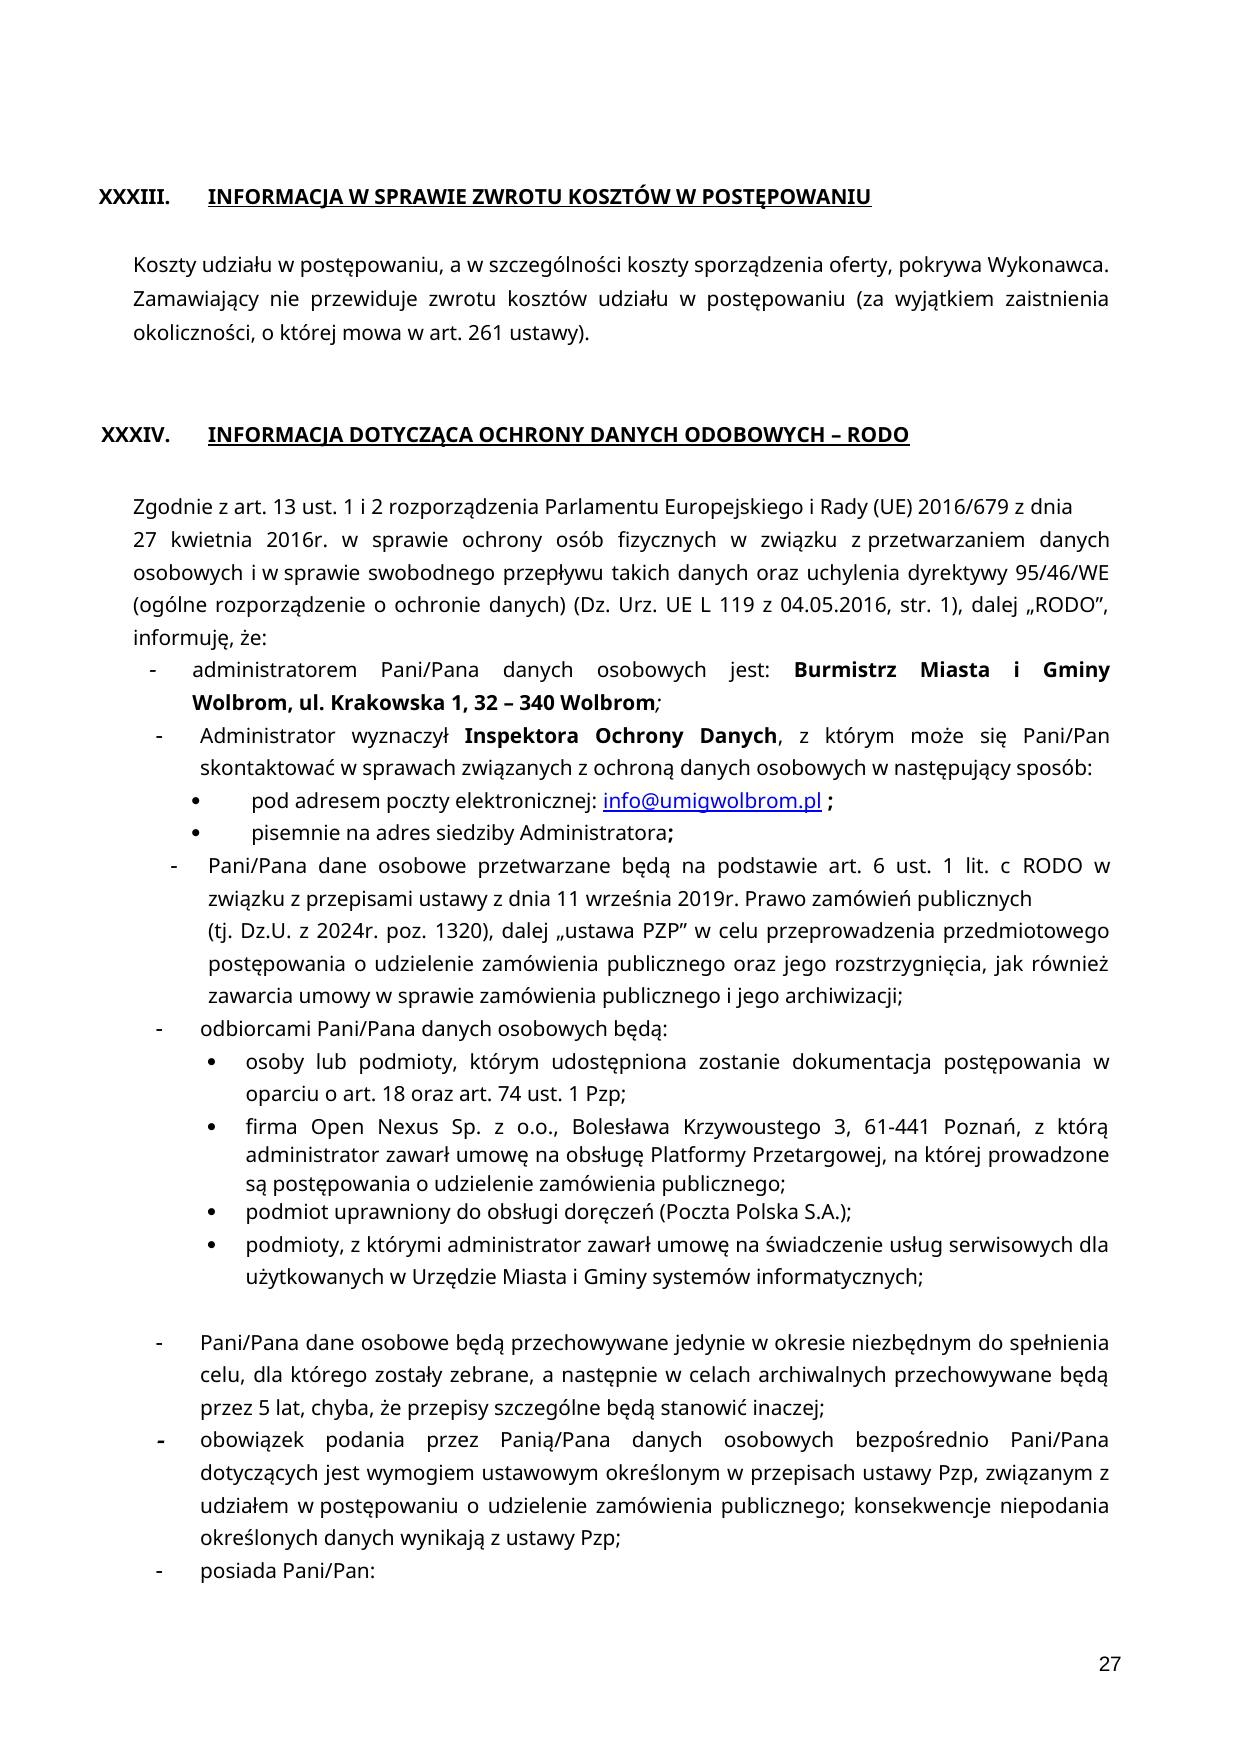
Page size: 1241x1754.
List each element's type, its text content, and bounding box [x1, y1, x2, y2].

text Koszty udziału w postępowaniu, a w szczególności koszty sporządzenia oferty, pokrywa Wykonawca. Zamawiający nie przewiduje zwrotu kosztów udziału w postępowaniu (za wyjątkiem zaistnienia okoliczności, o której mowa w art. 261 ustawy). [133, 250, 1110, 346]
list podmiot uprawniony do obsługi doręczeń (Poczta Polska S.A.); [208, 1197, 1110, 1226]
list pisemnie na adres siedziby Administratora; [192, 818, 1110, 847]
subtitle INFORMACJA W SPRAWIE ZWROTU KOSZTÓW W POSTĘPOWANIU [170, 182, 1110, 210]
list obowiązek podania przez Panią/Pana danych osobowych bezpośrednio Pani/Pana dotyczących jest wymogiem ustawowym określonym w przepisach ustawy Pzp, związanym z udziałem w postępowaniu o udzielenie zamówienia publicznego; konsekwencje niepodania określonych danych wynikają z ustawy Pzp; [156, 1426, 1110, 1552]
list posiada Pani/Pan: [156, 1556, 1110, 1584]
list Pani/Pana dane osobowe przetwarzane będą na podstawie art. 6 ust. 1 lit. c RODO w związku z przepisami ustawy z dnia 11 września 2019r. Prawo zamówień publicznych (tj. Dz.U. z 2024r. poz. 1320), dalej „ustawa PZP” w celu przeprowadzenia przedmiotowego postępowania o udzielenie zamówienia publicznego oraz jego rozstrzygnięcia, jak również zawarcia umowy w sprawie zamówienia publicznego i jego archiwizacji; [170, 851, 1110, 1010]
list Pani/Pana dane osobowe będą przechowywane jedynie w okresie niezbędnym do spełnienia celu, dla którego zostały zebrane, a następnie w celach archiwalnych przechowywane będą przez 5 lat, chyba, że przepisy szczególne będą stanowić inaczej; [156, 1328, 1110, 1421]
list Administrator wyznaczył Inspektora Ochrony Danych, z którym może się Pani/Pan skontaktować w sprawach związanych z ochroną danych osobowych w następujący sposób: [156, 721, 1110, 782]
list administratorem Pani/Pana danych osobowych jest: Burmistrz Miasta i Gminy Wolbrom, ul. Krakowska 1, 32 – 340 Wolbrom; [148, 656, 1110, 717]
list firma Open Nexus Sp. z o.o., Bolesława Krzywoustego 3, 61-441 Poznań, z którą administrator zawarł umowę na obsługę Platformy Przetargowej, na której prowadzone są postępowania o udzielenie zamówienia publicznego; [208, 1112, 1110, 1197]
list pod adresem poczty elektronicznej: info@umigwolbrom.pl ; [192, 786, 1110, 814]
subtitle INFORMACJA DOTYCZĄCA OCHRONY DANYCH ODOBOWYCH – RODO [170, 420, 1110, 449]
list odbiorcami Pani/Pana danych osobowych będą: [156, 1014, 1110, 1043]
list osoby lub podmioty, którym udostępniona zostanie dokumentacja postępowania w oparciu o art. 18 oraz art. 74 ust. 1 Pzp; [208, 1047, 1110, 1108]
text Zgodnie z art. 13 ust. 1 i 2 rozporządzenia Parlamentu Europejskiego i Rady (UE) 2016/679 z dnia 27 kwietnia 2016r. w sprawie ochrony osób fizycznych w związku z przetwarzaniem danych osobowych i w sprawie swobodnego przepływu takich danych oraz uchylenia dyrektywy 95/46/WE (ogólne rozporządzenie o ochronie danych) (Dz. Urz. UE L 119 z 04.05.2016, str. 1), dalej „RODO”, informuję, że: [133, 492, 1110, 651]
list podmioty, z którymi administrator zawarł umowę na świadczenie usług serwisowych dla użytkowanych w Urzędzie Miasta i Gminy systemów informatycznych; [208, 1230, 1110, 1291]
